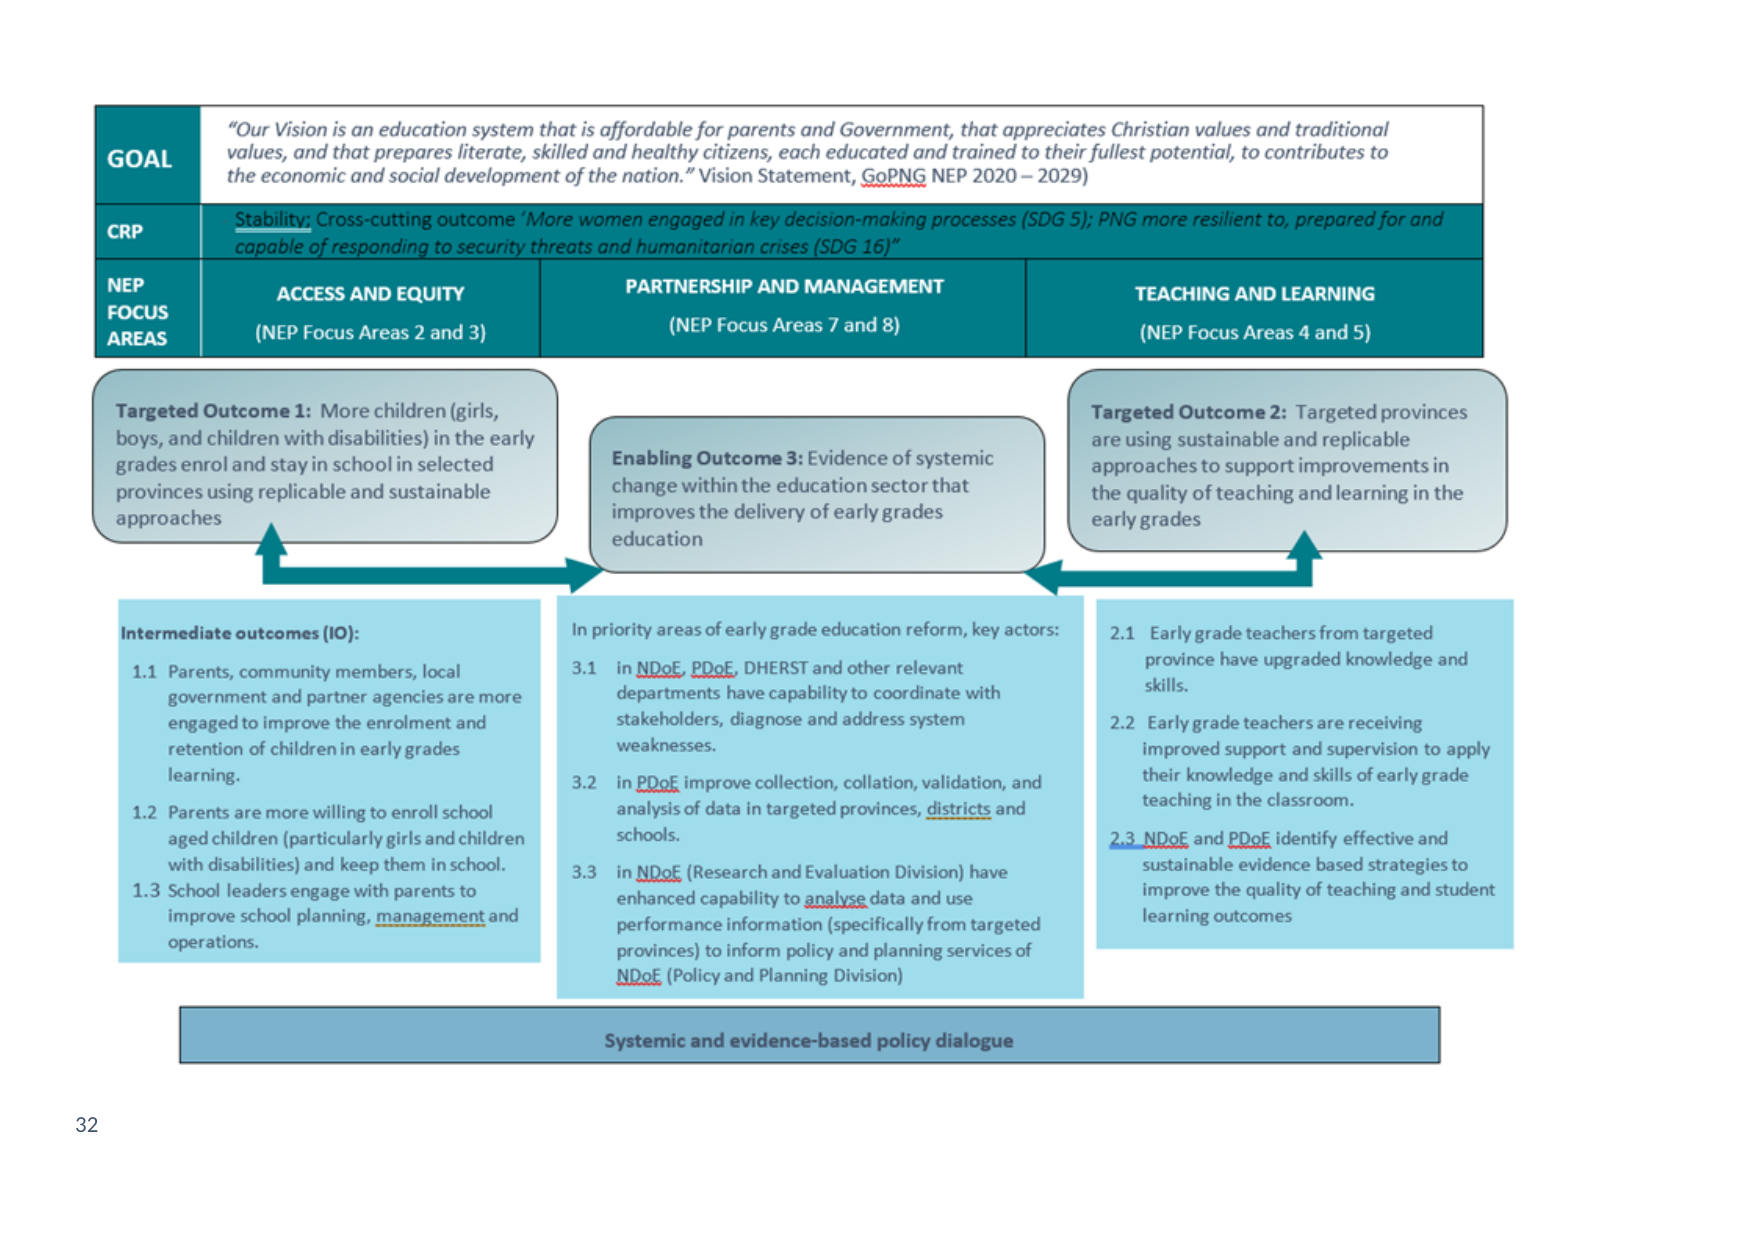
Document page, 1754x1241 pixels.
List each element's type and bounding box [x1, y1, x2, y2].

picture [75, 83, 1529, 1090]
